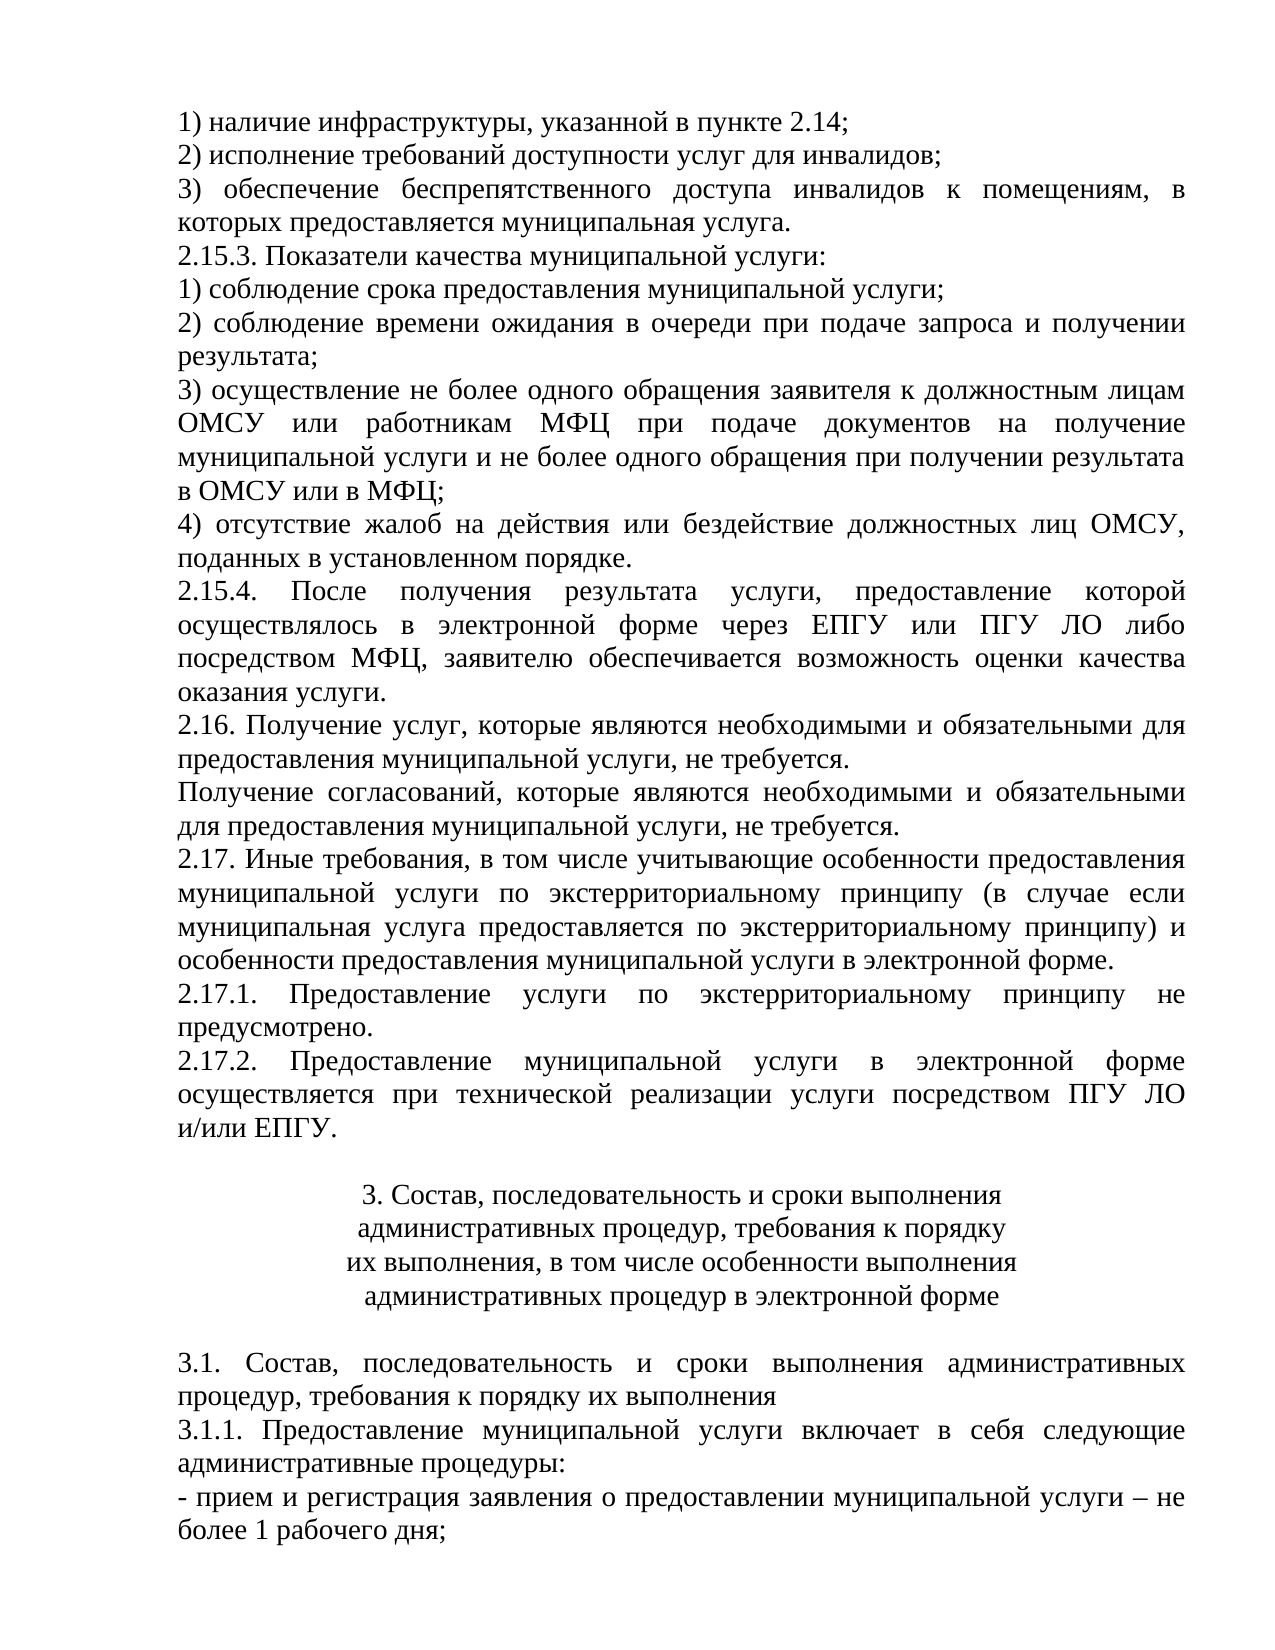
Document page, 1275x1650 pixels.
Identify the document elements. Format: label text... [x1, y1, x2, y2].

text 2.17.2. Предоставление муниципальной услуги в электронной форме осуществляется при технической реализации услуги посредством ПГУ ЛО и/или ЕПГУ. [177, 1043, 1186, 1143]
text - прием и регистрация заявления о предоставлении муниципальной услуги – не более 1 рабочего дня; [177, 1479, 1186, 1546]
text 2.15.3. Показатели качества муниципальной услуги: [177, 238, 1186, 271]
text 1) соблюдение срока предоставления муниципальной услуги; [177, 271, 1186, 305]
text 3.1. Состав, последовательность и сроки выполнения административных процедур, требования к порядку их выполнения [177, 1345, 1186, 1412]
text Получение согласований, которые являются необходимыми и обязательными для предоставления муниципальной услуги, не требуется. [177, 774, 1186, 842]
text 2.16. Получение услуг, которые являются необходимыми и обязательными для предоставления муниципальной услуги, не требуется. [177, 707, 1186, 774]
text 2) соблюдение времени ожидания в очереди при подаче запроса и получении результата; [177, 305, 1186, 372]
text 3.1.1. Предоставление муниципальной услуги включает в себя следующие административные процедуры: [177, 1412, 1186, 1479]
text 3) осуществление не более одного обращения заявителя к должностным лицам ОМСУ или работникам МФЦ при подаче документов на получение муниципальной услуги и не более одного обращения при получении результата в ОМСУ или в МФЦ; [177, 372, 1186, 506]
text 3) обеспечение беспрепятственного доступа инвалидов к помещениям, в которых предоставляется муниципальная услуга. [177, 171, 1186, 238]
text административных процедур, требования к порядку [177, 1211, 1186, 1244]
text их выполнения, в том числе особенности выполнения [177, 1244, 1186, 1278]
text 4) отсутствие жалоб на действия или бездействие должностных лиц ОМСУ, поданных в установленном порядке. [177, 506, 1186, 573]
text 2.17.1. Предоставление услуги по экстерриториальному принципу не предусмотрено. [177, 976, 1186, 1043]
text 2) исполнение требований доступности услуг для инвалидов; [177, 137, 1186, 171]
text 2.15.4. После получения результата услуги, предоставление которой осуществлялось в электронной форме через ЕПГУ или ПГУ ЛО либо посредством МФЦ, заявителю обеспечивается возможность оценки качества оказания услуги. [177, 573, 1186, 707]
text 1) наличие инфраструктуры, указанной в пункте 2.14; [177, 104, 1186, 137]
text административных процедур в электронной форме [177, 1278, 1186, 1311]
text 2.17. Иные требования, в том числе учитывающие особенности предоставления муниципальной услуги по экстерриториальному принципу (в случае если муниципальная услуга предоставляется по экстерриториальному принципу) и особенности предоставления муниципальной услуги в электронной форме. [177, 842, 1186, 976]
text 3. Состав, последовательность и сроки выполнения [177, 1177, 1186, 1211]
